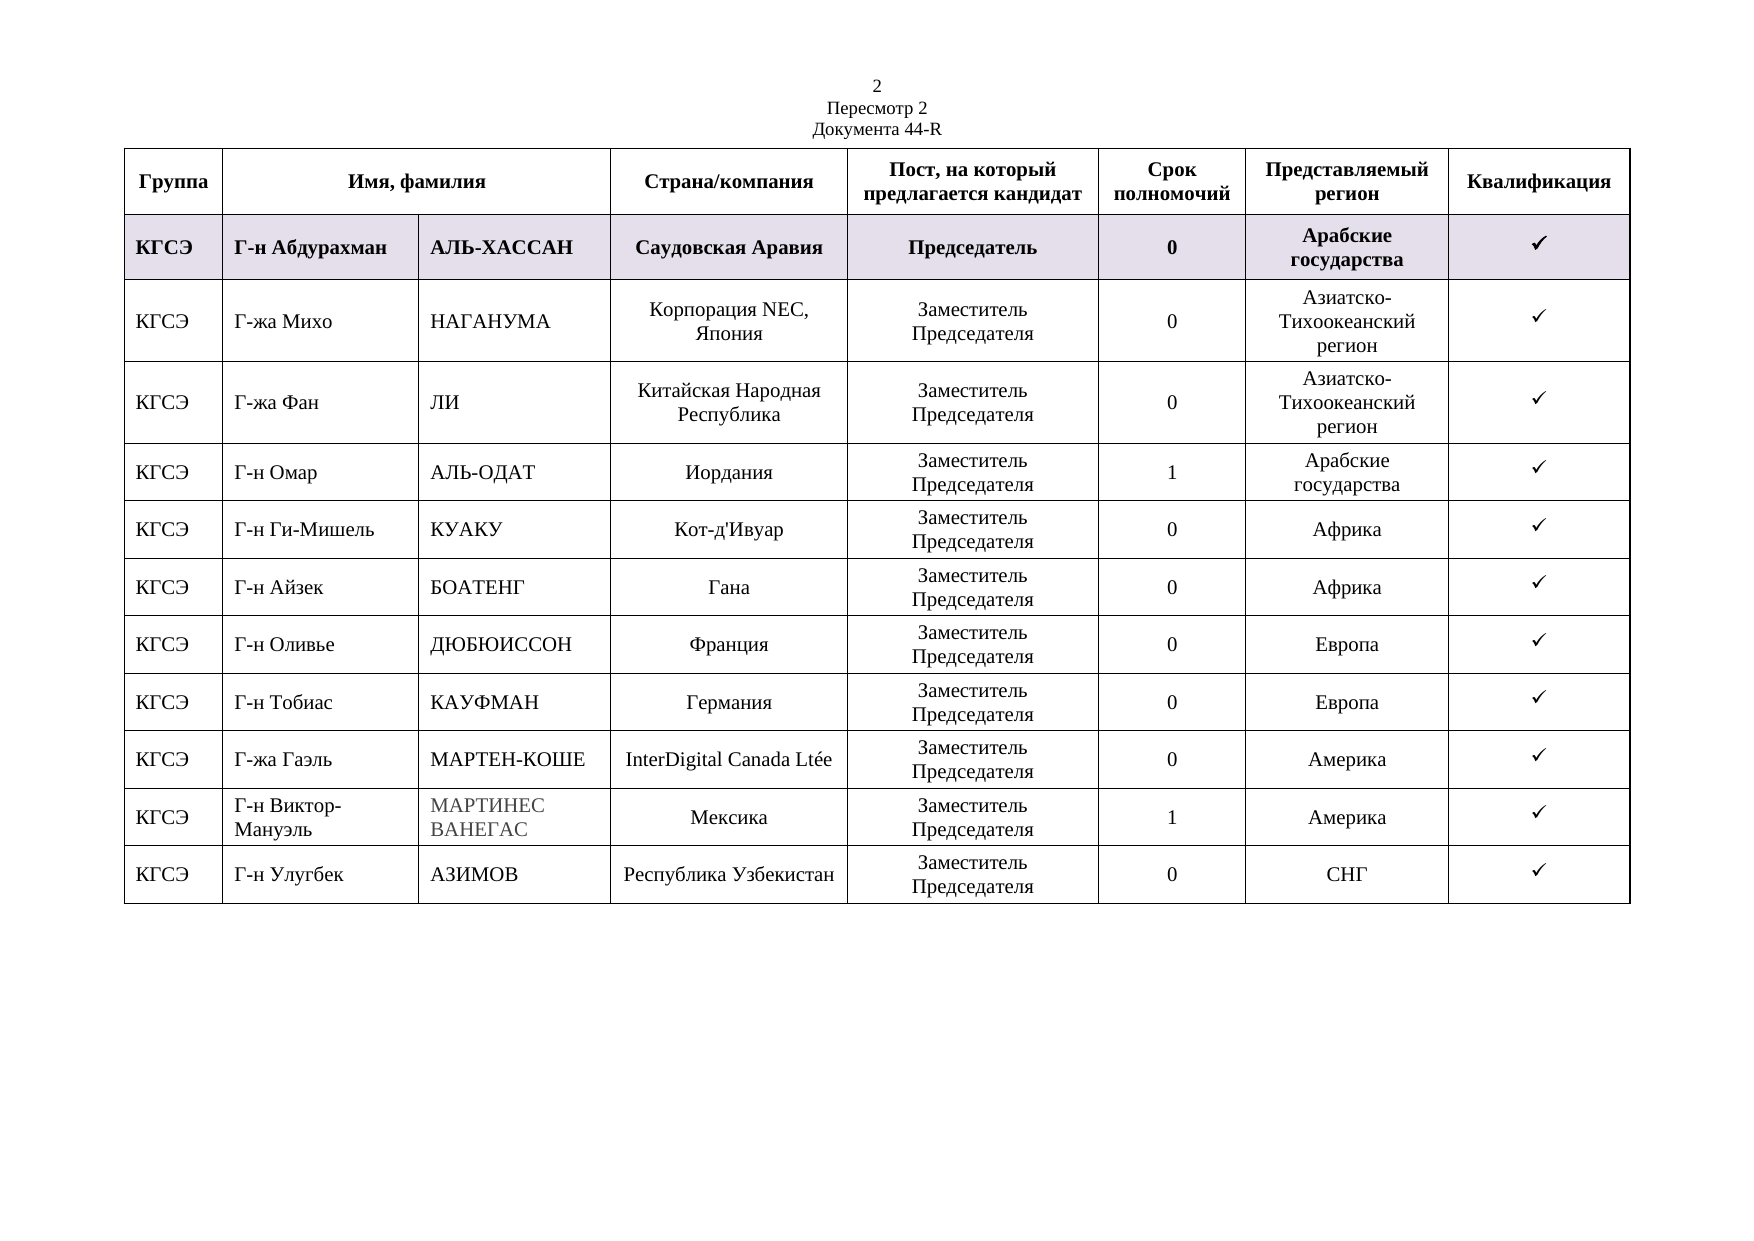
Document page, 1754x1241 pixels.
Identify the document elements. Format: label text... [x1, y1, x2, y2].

table_cell Арабские государства [1246, 215, 1448, 279]
table_cell Заместитель Председателя [848, 846, 1098, 902]
table_cell МАРТИНЕС ВАНЕГАС [419, 789, 610, 845]
table_cell Китайская Народная Республика [611, 362, 847, 442]
table_cell Гана [611, 559, 847, 615]
table_cell Заместитель Председателя [848, 559, 1098, 615]
table_cell КГСЭ [125, 280, 222, 361]
table_cell 0 [1099, 846, 1245, 902]
table_cell [1449, 501, 1629, 557]
table_cell Г-н Айзек [223, 559, 418, 615]
table_cell Африка [1246, 501, 1448, 557]
table_cell [1449, 789, 1629, 845]
table_cell 0 [1099, 501, 1245, 557]
table_cell КГСЭ [125, 731, 222, 787]
table_cell КАУФМАН [419, 674, 610, 730]
table_cell Европа [1246, 616, 1448, 672]
table_cell КГСЭ [125, 362, 222, 442]
table_cell Корпорация NEC, Япония [611, 280, 847, 361]
table_cell Америка [1246, 731, 1448, 787]
table_cell СНГ [1246, 846, 1448, 902]
table_header Группа [125, 149, 222, 213]
table_header Квалификация [1449, 149, 1629, 213]
table_cell Азиатско-Тихоокеанский регион [1246, 280, 1448, 361]
table_cell 0 [1099, 559, 1245, 615]
table_cell 1 [1099, 444, 1245, 500]
table_cell Заместитель Председателя [848, 362, 1098, 442]
table_cell Г-н Омар [223, 444, 418, 500]
table_cell [1449, 215, 1629, 279]
table_cell КУАКУ [419, 501, 610, 557]
table_cell Г-н Оливье [223, 616, 418, 672]
table_cell 0 [1099, 731, 1245, 787]
table_header Пост, на который предлагается кандидат [848, 149, 1098, 213]
table_cell КГСЭ [125, 846, 222, 902]
table_cell 1 [1099, 789, 1245, 845]
table_cell Азиатско-Тихоокеанский регион [1246, 362, 1448, 442]
table_cell [1449, 362, 1629, 442]
table_cell КГСЭ [125, 789, 222, 845]
table_cell НАГАНУМА [419, 280, 610, 361]
table_header Представляемый регион [1246, 149, 1448, 213]
table_header Имя, фамилия [223, 149, 610, 213]
table_cell АЛЬ-ОДАТ [419, 444, 610, 500]
table_cell [1449, 674, 1629, 730]
table_cell [1449, 280, 1629, 361]
table_cell БОАТЕНГ [419, 559, 610, 615]
table_cell Мексика [611, 789, 847, 845]
table_cell АЗИМОВ [419, 846, 610, 902]
table_cell КГСЭ [125, 501, 222, 557]
table_cell 0 [1099, 674, 1245, 730]
table_cell Г-н Тобиас [223, 674, 418, 730]
table_cell 0 [1099, 616, 1245, 672]
table_cell Америка [1246, 789, 1448, 845]
table_cell [1449, 846, 1629, 902]
table_cell Германия [611, 674, 847, 730]
table_cell ЛИ [419, 362, 610, 442]
table_cell 0 [1099, 280, 1245, 361]
table_cell Заместитель Председателя [848, 280, 1098, 361]
table_cell [1449, 616, 1629, 672]
table_cell Г-н Абдурахман [223, 215, 418, 279]
table_cell КГСЭ [125, 215, 222, 279]
table_cell Заместитель Председателя [848, 444, 1098, 500]
table_cell Заместитель Председателя [848, 674, 1098, 730]
table_cell [1449, 559, 1629, 615]
table_cell Председатель [848, 215, 1098, 279]
table_cell Арабские государства [1246, 444, 1448, 500]
table_cell КГСЭ [125, 559, 222, 615]
table_cell КГСЭ [125, 444, 222, 500]
table_cell 0 [1099, 362, 1245, 442]
table_cell Саудовская Аравия [611, 215, 847, 279]
table_cell Г-жа Михо [223, 280, 418, 361]
table_cell Заместитель Председателя [848, 731, 1098, 787]
table_cell Кот-д'Ивуар [611, 501, 847, 557]
table_cell Г-н Ги-Мишель [223, 501, 418, 557]
table_cell Заместитель Председателя [848, 501, 1098, 557]
table_cell Г-н Улугбек [223, 846, 418, 902]
table_cell [1449, 731, 1629, 787]
table_cell 0 [1099, 215, 1245, 279]
table_cell МАРТЕН-КОШЕ [419, 731, 610, 787]
table_cell InterDigital Canada Ltée [611, 731, 847, 787]
table_cell Республика Узбекистан [611, 846, 847, 902]
table_cell Франция [611, 616, 847, 672]
table_cell ДЮБЮИССОН [419, 616, 610, 672]
table_cell Г-н Виктор-Мануэль [223, 789, 418, 845]
table_cell Г-жа Фан [223, 362, 418, 442]
table_cell КГСЭ [125, 616, 222, 672]
table_cell Африка [1246, 559, 1448, 615]
table_header Страна/компания [611, 149, 847, 213]
table_cell Иордания [611, 444, 847, 500]
table_cell КГСЭ [125, 674, 222, 730]
table_cell Заместитель Председателя [848, 789, 1098, 845]
table_cell Г-жа Гаэль [223, 731, 418, 787]
table_cell Заместитель Председателя [848, 616, 1098, 672]
table_cell АЛЬ-ХАССАН [419, 215, 610, 279]
table_header Срок полномочий [1099, 149, 1245, 213]
table_cell [1449, 444, 1629, 500]
table_cell Европа [1246, 674, 1448, 730]
